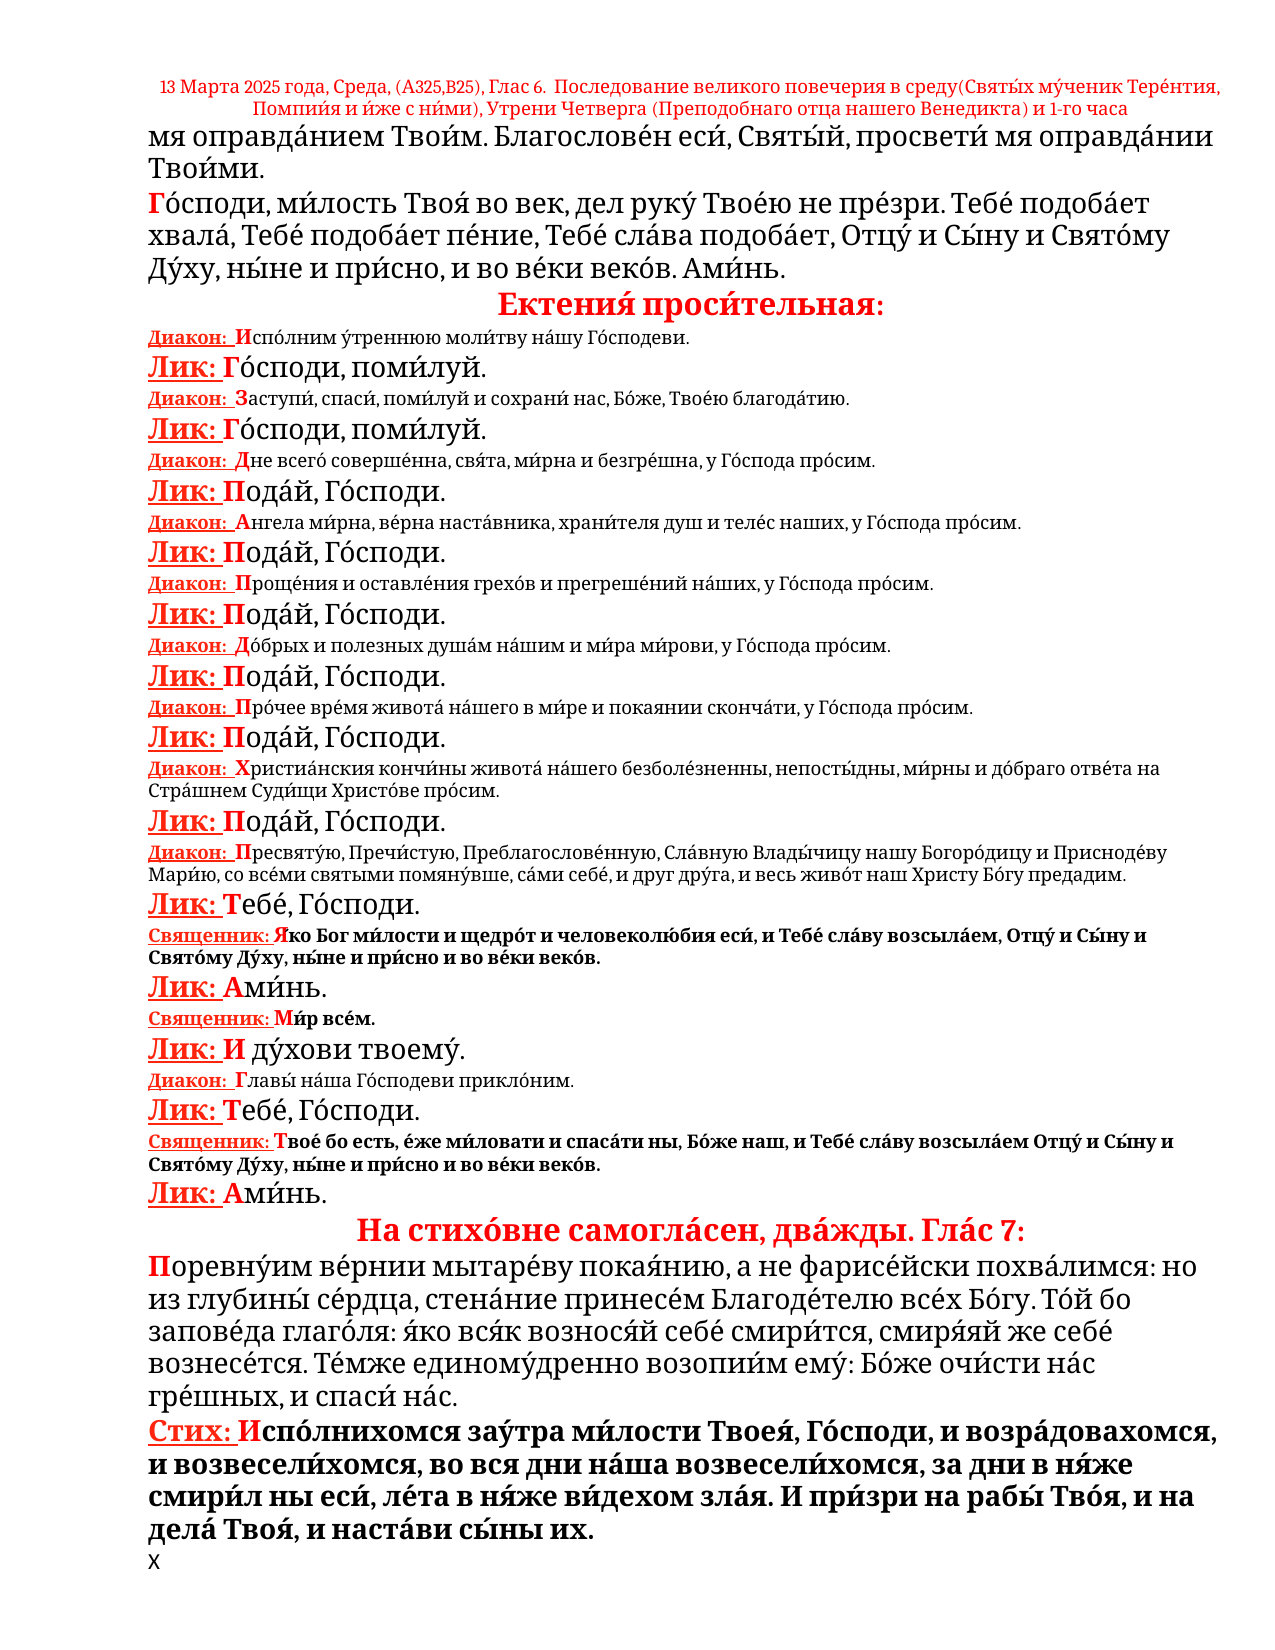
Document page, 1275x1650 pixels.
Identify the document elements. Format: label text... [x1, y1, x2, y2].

text Диакон: Заступи́, спаси́, поми́луй и сохрани́ нас, Бо́же, Твое́ю благода́тию. [148, 1155, 1233, 1179]
text Вседневное славословие [148, 257, 1233, 293]
text Сла́ва Отцу́ и Сы́ну и Свято́му Ду́ху, и ны́не и при́сно и во ве́ки веко́в. Ами́нь. [148, 189, 1233, 255]
text Диакон: Испо́лним у́треннюю моли́тву на́шу Го́сподеви. [148, 1093, 1233, 1117]
text Лик: Пода́й, Го́споди. [148, 1242, 1233, 1276]
text Диакон: До́брых и полезных душа́м на́шим и ми́ра ми́рови, у Го́спода про́сим. [148, 1401, 1233, 1425]
text На всяк день благословлю́ Тя, и восхвалю́ и́мя Твое́ во ве́ки и в век ве́ка. [148, 559, 1233, 591]
text Диакон: Про́чее вре́мя живота́ на́шего в ми́ре и покаянии сконча́ти, у Го́спода про́сим. [148, 1463, 1233, 1487]
text Го́споди, прибе́жище был еси́ нам в род и род. Аз рех: Го́споди, поми́луй мя, исцели́ ду́шу мою́, я́ко согреши́х Тебе́. Го́споди, к Тебе́ прибего́х, научи́ мя твори́ти во́лю Твою́, я́ко Ты еси́ Бог мой: я́ко у тебе́ исто́чник живота́, во све́те Твое́м у́зрим свет. Проба́ви ми́лость Твою́ ве́дущим Тя. [148, 593, 1233, 723]
text Го́споди, ми́лость Твоя́ во век, дел руку́ Твое́ю не пре́зри. Тебе́ подоба́ет хвала́, Тебе́ подоба́ет пе́ние, Тебе́ сла́ва подоба́ет, Отцу́ и Сы́ну и Свято́му Ду́ху, ны́не и при́сно, и во ве́ки веко́в. Ами́нь. [148, 956, 1233, 1053]
text Стих: Хвали́те Его́ в кимва́лех доброгла́сных, хвали́те Его́ в кимва́лех восклица́ния./ Вся́кое дыха́ние да хва́лит Го́спода. [148, 121, 1233, 187]
text Сла́ва Тебе́, показа́вшему нам свет. [148, 295, 1233, 328]
text Лик: Пода́й, Го́споди. [148, 1304, 1233, 1338]
text Лик: Го́споди, поми́луй. [148, 1119, 1233, 1153]
text Лик: Го́споди, поми́луй. [148, 1181, 1233, 1214]
text Лик: Пода́й, Го́споди. [148, 1366, 1233, 1399]
text Лик: Пода́й, Го́споди. [148, 1427, 1233, 1461]
text Бу́ди, Го́споди, ми́лость Твоя́ на нас, я́коже упова́хом на Тя. Благослове́н еси́, Го́споди, научи́ мя оправда́нием Твои́м. Благослове́н еси́, Влады́ко, вразуми́ мя оправда́нием Твои́м. Благослове́н еси́, Святы́й, просвети́ мя оправда́нии Твои́ми. [148, 824, 1233, 954]
text Лик: Пода́й, Го́споди. [148, 1489, 1233, 1523]
text Сла́ва в вы́шних Бо́гу, и на земли́ мир, в челове́цех благоволе́ние. Хва́лим Тя, благослови́м Тя, кла́няем Ти ся, славосло́вим Тя, благодари́м Тя, вели́кия ради сла́вы Твоея́. Го́споди Царю́ Небе́сный, Бо́же О́тче Вседержи́телю, Го́споди Сы́не Единоро́дный Иису́се Христе́ и Святы́й Ду́ше. Го́споди Бо́же, А́гнче Бо́жий, Сы́не Оте́чь, взе́мляй грех ми́ра, поми́луй нас: взе́мляй грехи́ ми́ра, приими́ моли́тву на́шу. Седя́й одесну́ю Отца́, поми́луй нас. Я́ко Ты еси́ еди́н Свят, Ты еси́ еди́н Госпо́дь, Иису́с Христо́с, в сла́ву Бо́га Отца́. Ами́нь. [148, 330, 1233, 557]
text Диакон: Ангела ми́рна, ве́рна наста́вника, храни́теля душ и теле́с наших, у Го́спода про́сим. [148, 1278, 1233, 1302]
text Диакон: Дне всего́ соверше́нна, свя́та, ми́рна и безгре́шна, у Го́спода про́сим. [148, 1216, 1233, 1240]
text Ектения́ проси́тельная: [148, 1055, 1233, 1091]
text Сподо́би, Го́споди, в день сей, без греха́ сохрани́тися нам. Благослове́н еси́, Го́споди Бо́же оте́ц на́ших, и хва́льно и просла́влено и́мя Твое́ во ве́ки. Ами́нь. [148, 725, 1233, 822]
text Диакон: Проще́ния и оставле́ния грехо́в и прегреше́ний на́ших, у Го́спода про́сим. [148, 1340, 1233, 1364]
